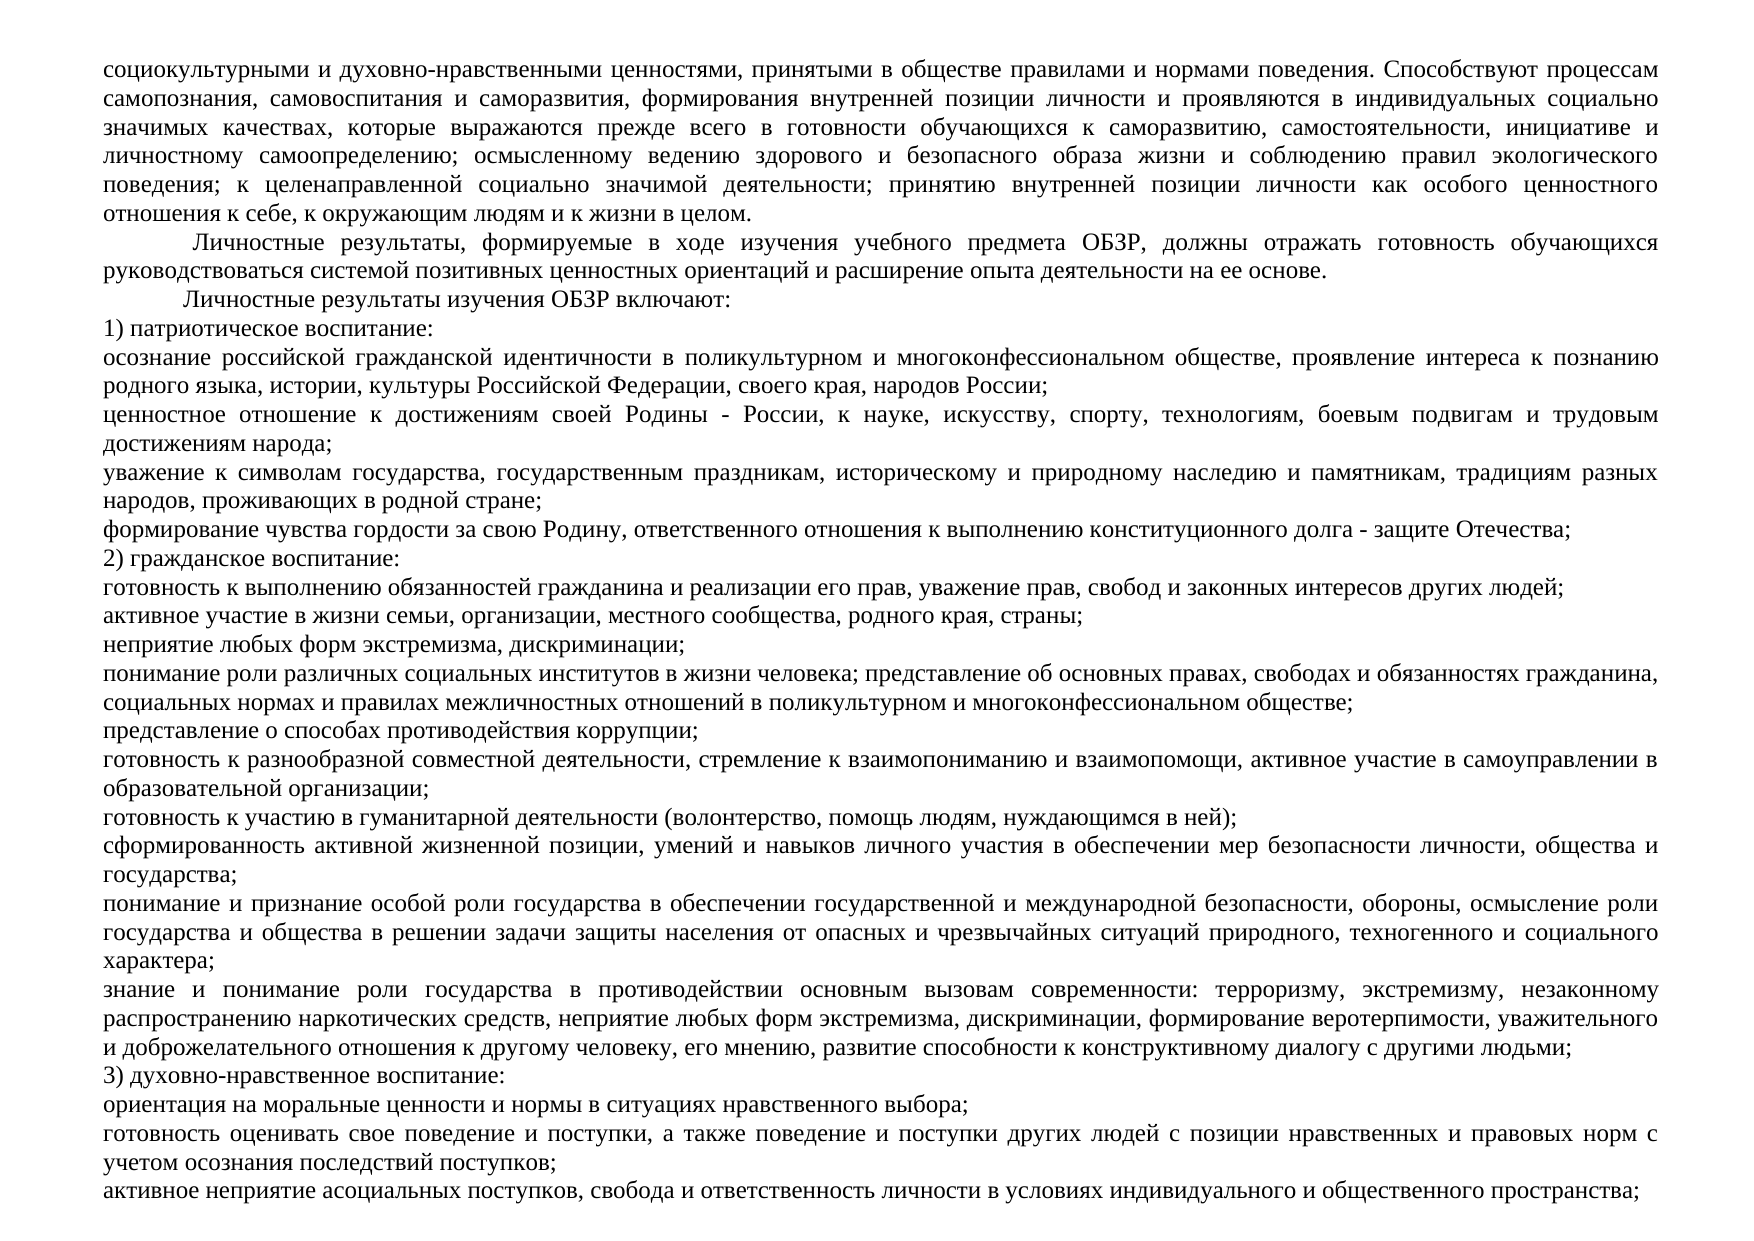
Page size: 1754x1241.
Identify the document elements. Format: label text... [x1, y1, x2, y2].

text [103, 54, 1660, 227]
text готовность к выполнению обязанностей гражданина и реализации его прав, уважение прав, свобод и законных интересов других людей; [103, 572, 1660, 601]
text 3) духовно-нравственное воспитание: [103, 1061, 1660, 1089]
text активное участие в жизни семьи, организации, местного сообщества, родного края, страны; [103, 601, 1660, 629]
text неприятие любых форм экстремизма, дискриминации; [103, 629, 1660, 658]
text Личностные результаты, формируемые в ходе изучения учебного предмета ОБЗР, должны отражать готовность обучающихся руководствоваться системой позитивных ценностных ориентаций и расширение опыта деятельности на ее основе. [103, 227, 1660, 284]
text представление о способах противодействия коррупции; [103, 716, 1660, 744]
text готовность к участию в гуманитарной деятельности (волонтерство, помощь людям, нуждающимся в ней); [103, 802, 1660, 831]
text уважение к символам государства, государственным праздникам, историческому и природному наследию и памятникам, традициям разных народов, проживающих в родной стране; [103, 457, 1660, 514]
text ценностное отношение к достижениям своей Родины - России, к науке, искусству, спорту, технологиям, боевым подвигам и трудовым достижениям народа; [103, 399, 1660, 457]
text ориентация на моральные ценности и нормы в ситуациях нравственного выбора; [103, 1089, 1660, 1118]
text Личностные результаты изучения ОБЗР включают: [103, 284, 1660, 313]
text готовность оценивать свое поведение и поступки, а также поведение и поступки других людей с позиции нравственных и правовых норм с учетом осознания последствий поступков; [103, 1118, 1660, 1176]
text формирование чувства гордости за свою Родину, ответственного отношения к выполнению конституционного долга - защите Отечества; [103, 514, 1660, 543]
text понимание роли различных социальных институтов в жизни человека; представление об основных правах, свободах и обязанностях гражданина, социальных нормах и правилах межличностных отношений в поликультурном и многоконфессиональном обществе; [103, 658, 1660, 716]
text сформированность активной жизненной позиции, умений и навыков личного участия в обеспечении мер безопасности личности, общества и государства; [103, 831, 1660, 888]
text 2) гражданское воспитание: [103, 543, 1660, 572]
text 1) патриотическое воспитание: [103, 313, 1660, 342]
text осознание российской гражданской идентичности в поликультурном и многоконфессиональном обществе, проявление интереса к познанию родного языка, истории, культуры Российской Федерации, своего края, народов России; [103, 342, 1660, 399]
text понимание и признание особой роли государства в обеспечении государственной и международной безопасности, обороны, осмысление роли государства и общества в решении задачи защиты населения от опасных и чрезвычайных ситуаций природного, техногенного и социального характера; [103, 888, 1660, 974]
text активное неприятие асоциальных поступков, свобода и ответственность личности в условиях индивидуального и общественного пространства; [103, 1176, 1660, 1204]
text готовность к разнообразной совместной деятельности, стремление к взаимопониманию и взаимопомощи, активное участие в самоуправлении в образовательной организации; [103, 744, 1660, 802]
text знание и понимание роли государства в противодействии основным вызовам современности: терроризму, экстремизму, незаконному распространению наркотических средств, неприятие любых форм экстремизма, дискриминации, формирование веротерпимости, уважительного и доброжелательного отношения к другому человеку, его мнению, развитие способности к конструктивному диалогу с другими людьми; [103, 974, 1660, 1061]
